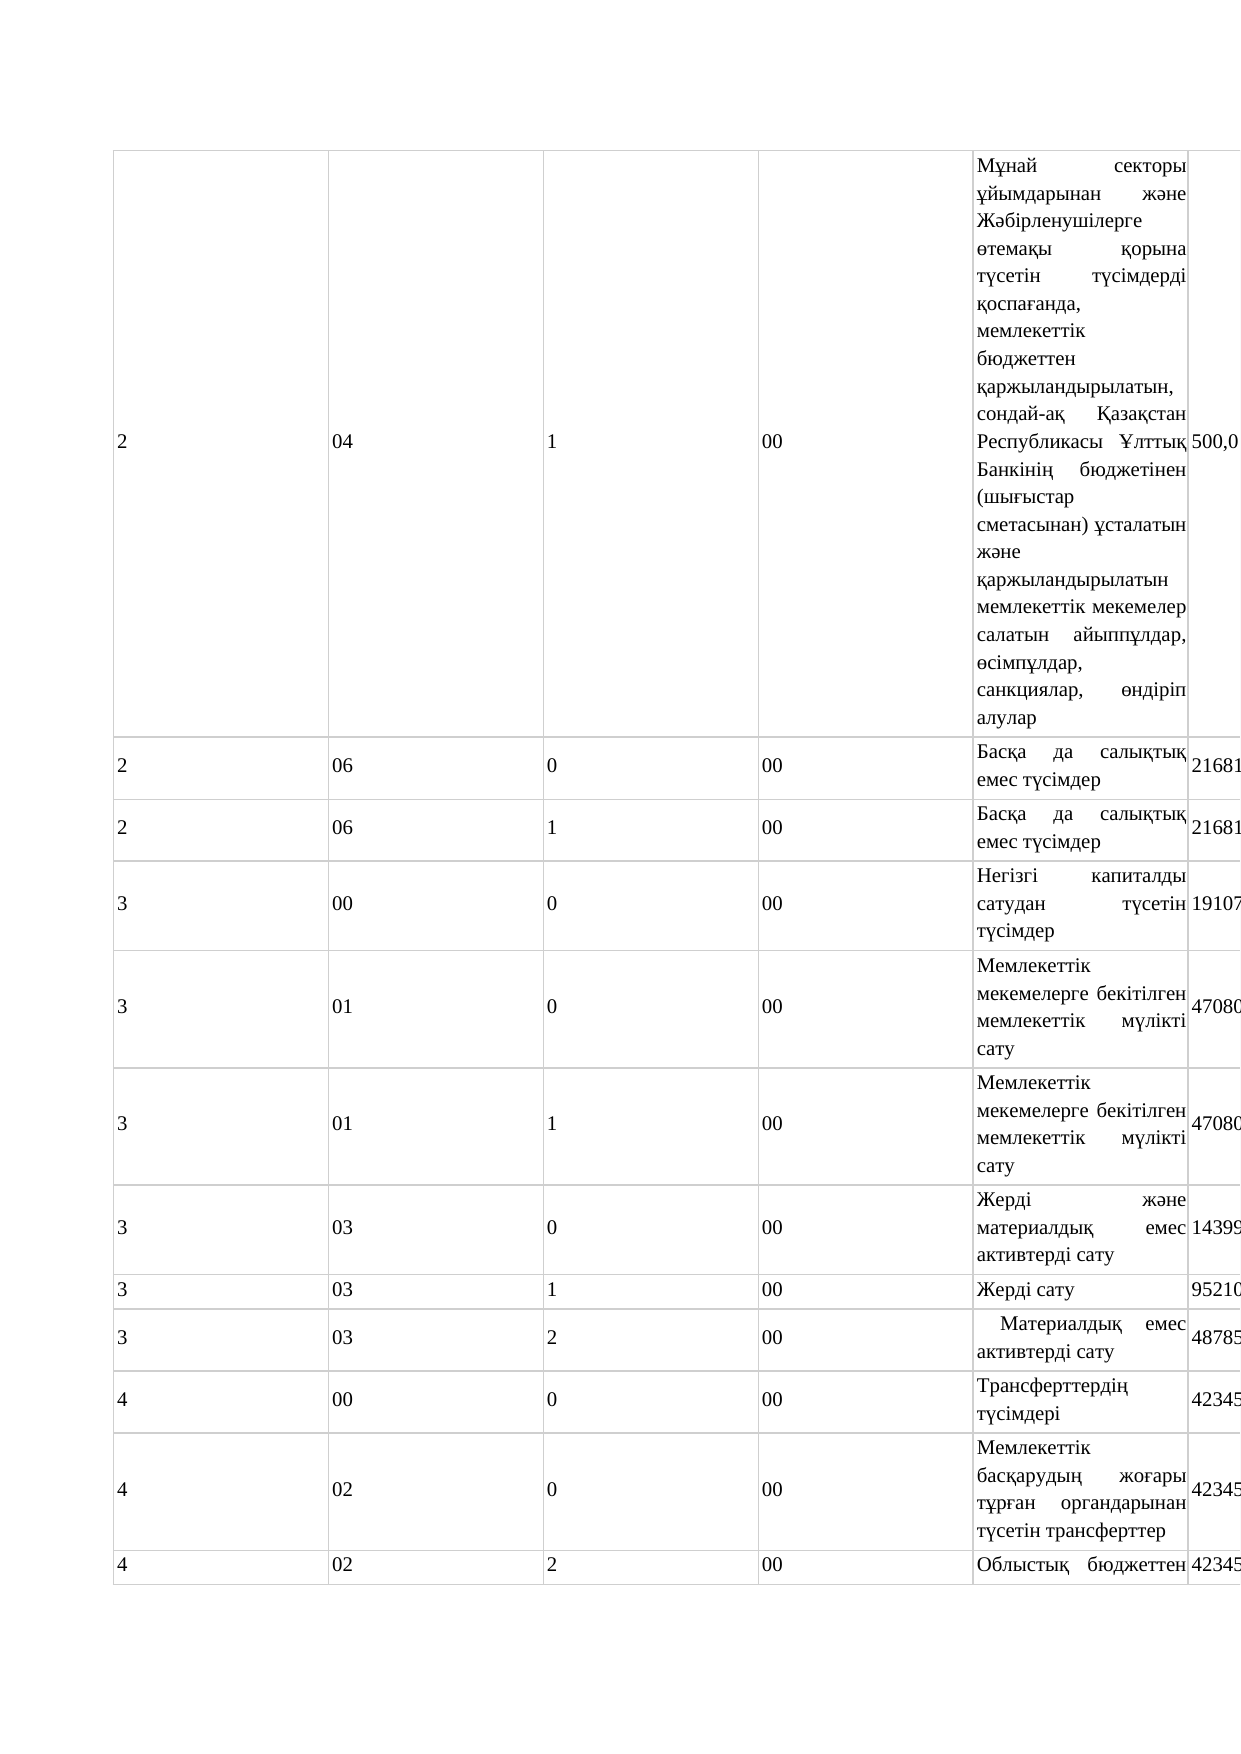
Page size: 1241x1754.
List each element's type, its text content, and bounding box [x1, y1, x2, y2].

table_cell Басқа да салықтық емес түсімдер [974, 800, 1187, 860]
table_cell Жерді сату [974, 1275, 1187, 1308]
table_cell 04 [329, 151, 543, 736]
table_cell 01 [329, 1069, 543, 1184]
table_cell 0 [544, 862, 758, 950]
table_cell 3 [114, 951, 328, 1067]
table_cell 1 [544, 800, 758, 860]
table_cell 0 [544, 1372, 758, 1432]
table_cell 48785,0 [1189, 1310, 1240, 1370]
table_cell 00 [759, 1372, 972, 1432]
table_cell 06 [329, 800, 543, 860]
table_cell 00 [759, 1310, 972, 1370]
table_cell 00 [759, 151, 972, 736]
table_cell 00 [329, 862, 543, 950]
table_cell 00 [759, 862, 972, 950]
table_cell 47080,0 [1189, 951, 1240, 1067]
table_cell 00 [759, 1275, 972, 1308]
table_cell 216812,0 [1189, 738, 1240, 798]
table_cell 00 [329, 1372, 543, 1432]
table_cell 2 [114, 800, 328, 860]
table_cell 00 [759, 1186, 972, 1274]
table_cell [974, 1551, 1187, 1584]
table_cell 06 [329, 738, 543, 798]
table_cell 03 [329, 1310, 543, 1370]
table_cell Негізгі капиталды сатудан түсетін түсімдер [974, 862, 1187, 950]
table_cell 1 [544, 1275, 758, 1308]
table_cell 02 [329, 1551, 543, 1584]
table_cell 500,0 [1189, 151, 1240, 736]
table_cell Трансферттердің түсімдері [974, 1372, 1187, 1432]
table_cell 2 [114, 738, 328, 798]
table_cell Материалдық емес активтерді сату [974, 1310, 1187, 1370]
table_cell 191075,0 [1189, 862, 1240, 950]
table_cell Жердi және материалдық емес активтердi сату [974, 1186, 1187, 1274]
table_cell 4 [114, 1372, 328, 1432]
table_cell 42345701,7 [1189, 1551, 1240, 1584]
table_cell 95210,0 [1189, 1275, 1240, 1308]
table_cell 0 [544, 951, 758, 1067]
table_cell 00 [759, 951, 972, 1067]
table_cell 1 [544, 151, 758, 736]
table_cell 00 [759, 738, 972, 798]
table_cell 02 [329, 1434, 543, 1549]
table_cell 143995,0 [1189, 1186, 1240, 1274]
table_cell 03 [329, 1275, 543, 1308]
table_cell 00 [759, 800, 972, 860]
table_cell 42345701,7 [1189, 1434, 1240, 1549]
table_cell 03 [329, 1186, 543, 1274]
table_cell 3 [114, 1310, 328, 1370]
table_cell 216812,0 [1189, 800, 1240, 860]
table_cell 4 [114, 1434, 328, 1549]
table_cell 0 [544, 1186, 758, 1274]
table_cell 0 [544, 1434, 758, 1549]
table_cell 01 [329, 951, 543, 1067]
table_cell 00 [759, 1069, 972, 1184]
table_cell 0 [544, 738, 758, 798]
table_cell 2 [114, 151, 328, 736]
table_cell Басқа да салықтық емес түсімдер [974, 738, 1187, 798]
table_cell 3 [114, 862, 328, 950]
table_cell 47080,0 [1189, 1069, 1240, 1184]
table_cell 2 [544, 1310, 758, 1370]
table_cell Мемлекеттік мекемелерге бекітілген мемлекеттік мүлікті сату [974, 1069, 1187, 1184]
table_cell Мұнай секторы ұйымдарынан және Жәбірленушілерге өтемақы қорына түсетін түсімдерді қоспағанда, мемлекеттік бюджеттен қаржыландырылатын, сондай-ақ Қазақстан Республикасы Ұлттық Банкінің бюджетінен (шығыстар сметасынан) ұсталатын және қаржыландырылатын мемлекеттік мекемелер салатын айыппұлдар, өсімпұлдар, санкциялар, өндіріп алулар [974, 151, 1187, 736]
table_cell 3 [114, 1186, 328, 1274]
table_cell 3 [114, 1275, 328, 1308]
table_cell 2 [544, 1551, 758, 1584]
table_cell Мемлекеттiк басқарудың жоғары тұрған органдарынан түсетiн трансферттер [974, 1434, 1187, 1549]
table_cell 1 [544, 1069, 758, 1184]
table_cell 00 [759, 1434, 972, 1549]
table_cell Мемлекеттік мекемелерге бекітілген мемлекеттік мүлікті сату [974, 951, 1187, 1067]
table_cell 4 [114, 1551, 328, 1584]
table_cell 00 [759, 1551, 972, 1584]
table_cell 42345701,7 [1189, 1372, 1240, 1432]
table_cell 3 [114, 1069, 328, 1184]
